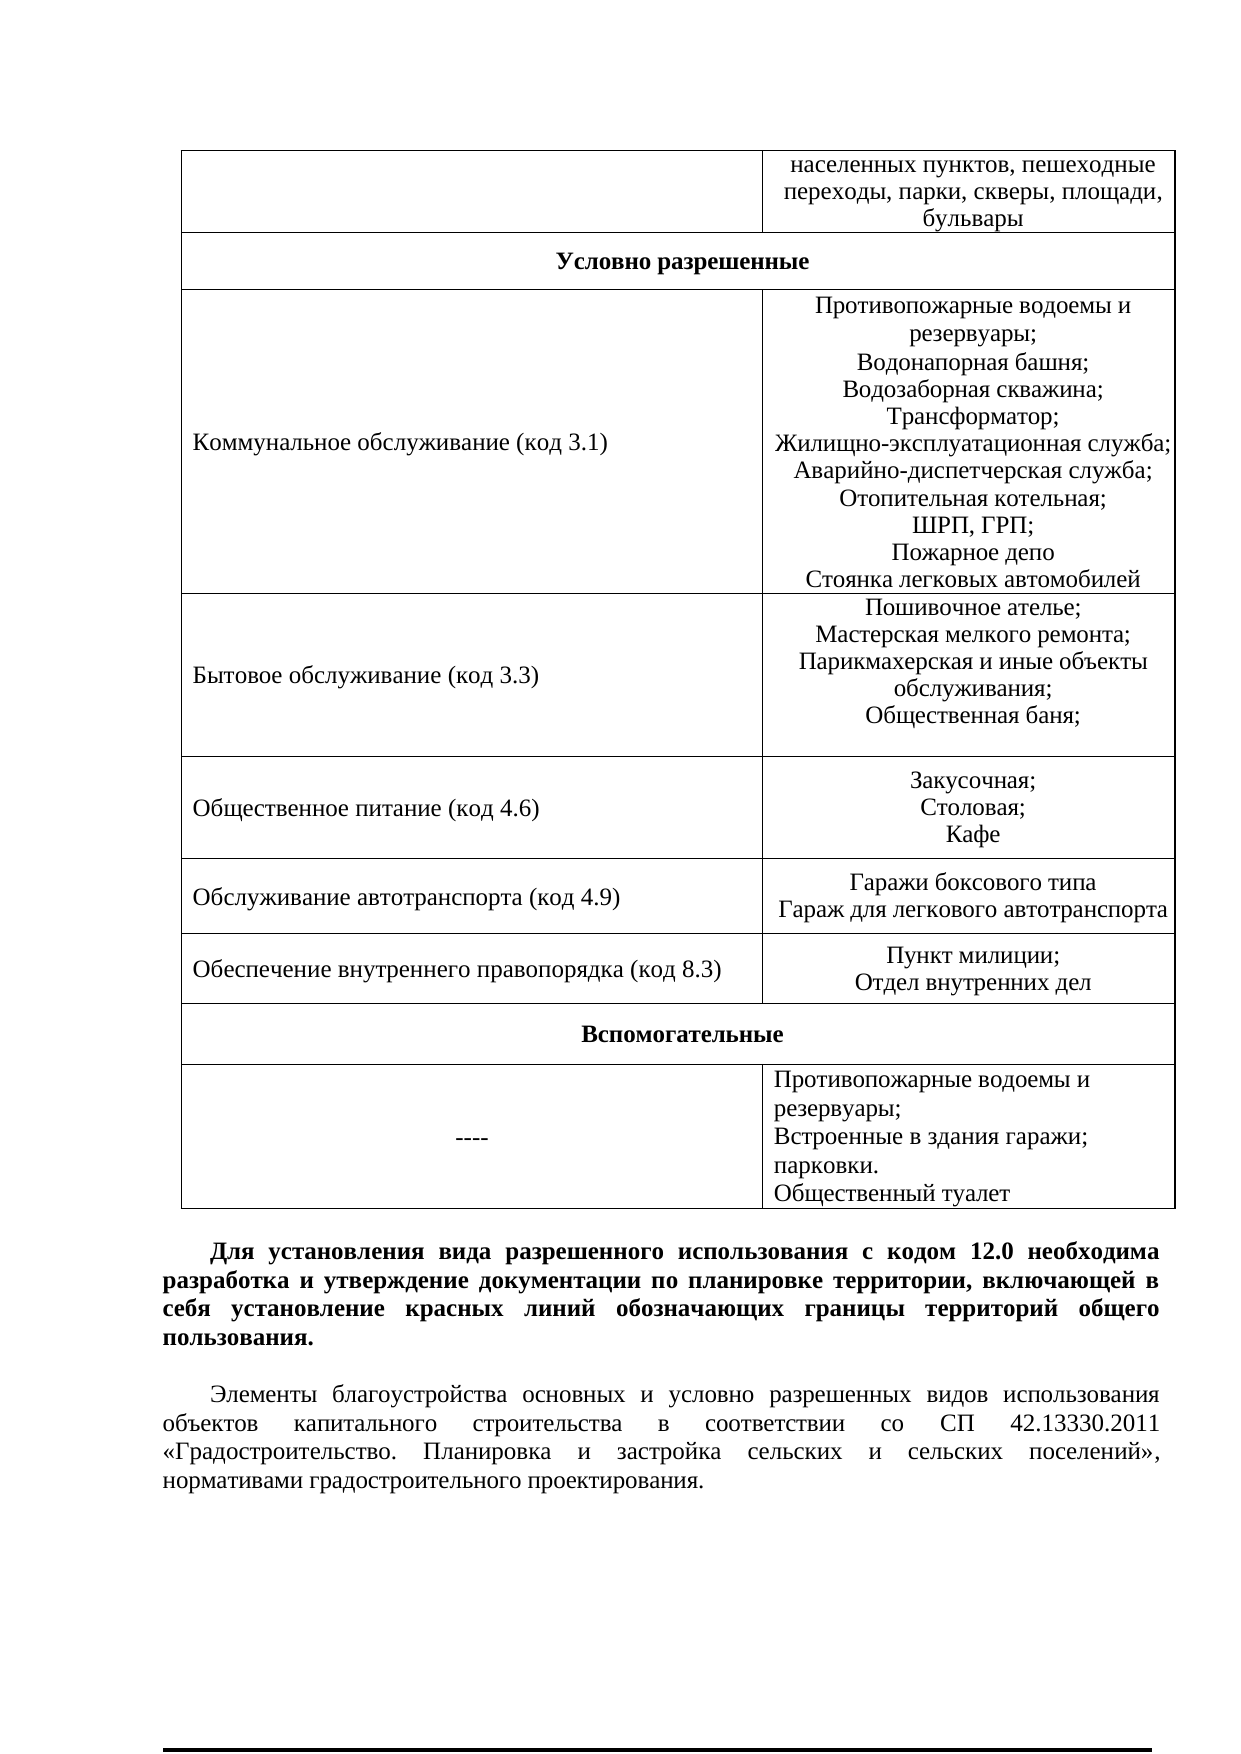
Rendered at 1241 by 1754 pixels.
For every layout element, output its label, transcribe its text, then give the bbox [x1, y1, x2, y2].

table_cell Общественное питание (код 4.6) [182, 757, 762, 858]
table_cell Коммунальное обслуживание (код 3.1) [182, 290, 762, 593]
table_cell Вспомогательные [182, 1004, 1174, 1064]
table_cell Гаражи боксового типа Гараж для легкового автотранспорта [763, 859, 1174, 933]
table_cell Пункт милиции; Отдел внутренних дел [763, 934, 1174, 1003]
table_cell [182, 151, 762, 232]
text Для установления вида разрешенного использования с кодом 12.0 необходима разработка и утверждение документации по планировке территории, включающей в себя установление красных линий обозначающих границы территорий общего пользования. [162, 1237, 1160, 1351]
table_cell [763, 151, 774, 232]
table_cell Обеспечение внутреннего правопорядка (код 8.3) [182, 934, 762, 1003]
table_cell Условно разрешенные [182, 233, 1174, 289]
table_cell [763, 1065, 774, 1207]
table_cell ---- [182, 1065, 762, 1207]
text Элементы благоустройства основных и условно разрешенных видов использования объектов капитального строительства в соответствии со СП 42.13330.2011 «Градостроительство. Планировка и застройка сельских и сельских поселений», нормативами градостроительного проектирования. [162, 1380, 1160, 1494]
table_cell Бытовое обслуживание (код 3.3) [182, 594, 762, 756]
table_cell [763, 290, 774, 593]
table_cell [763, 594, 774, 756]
table_cell Закусочная; Столовая; Кафе [763, 757, 1174, 858]
table_cell Обслуживание автотранспорта (код 4.9) [182, 859, 762, 933]
